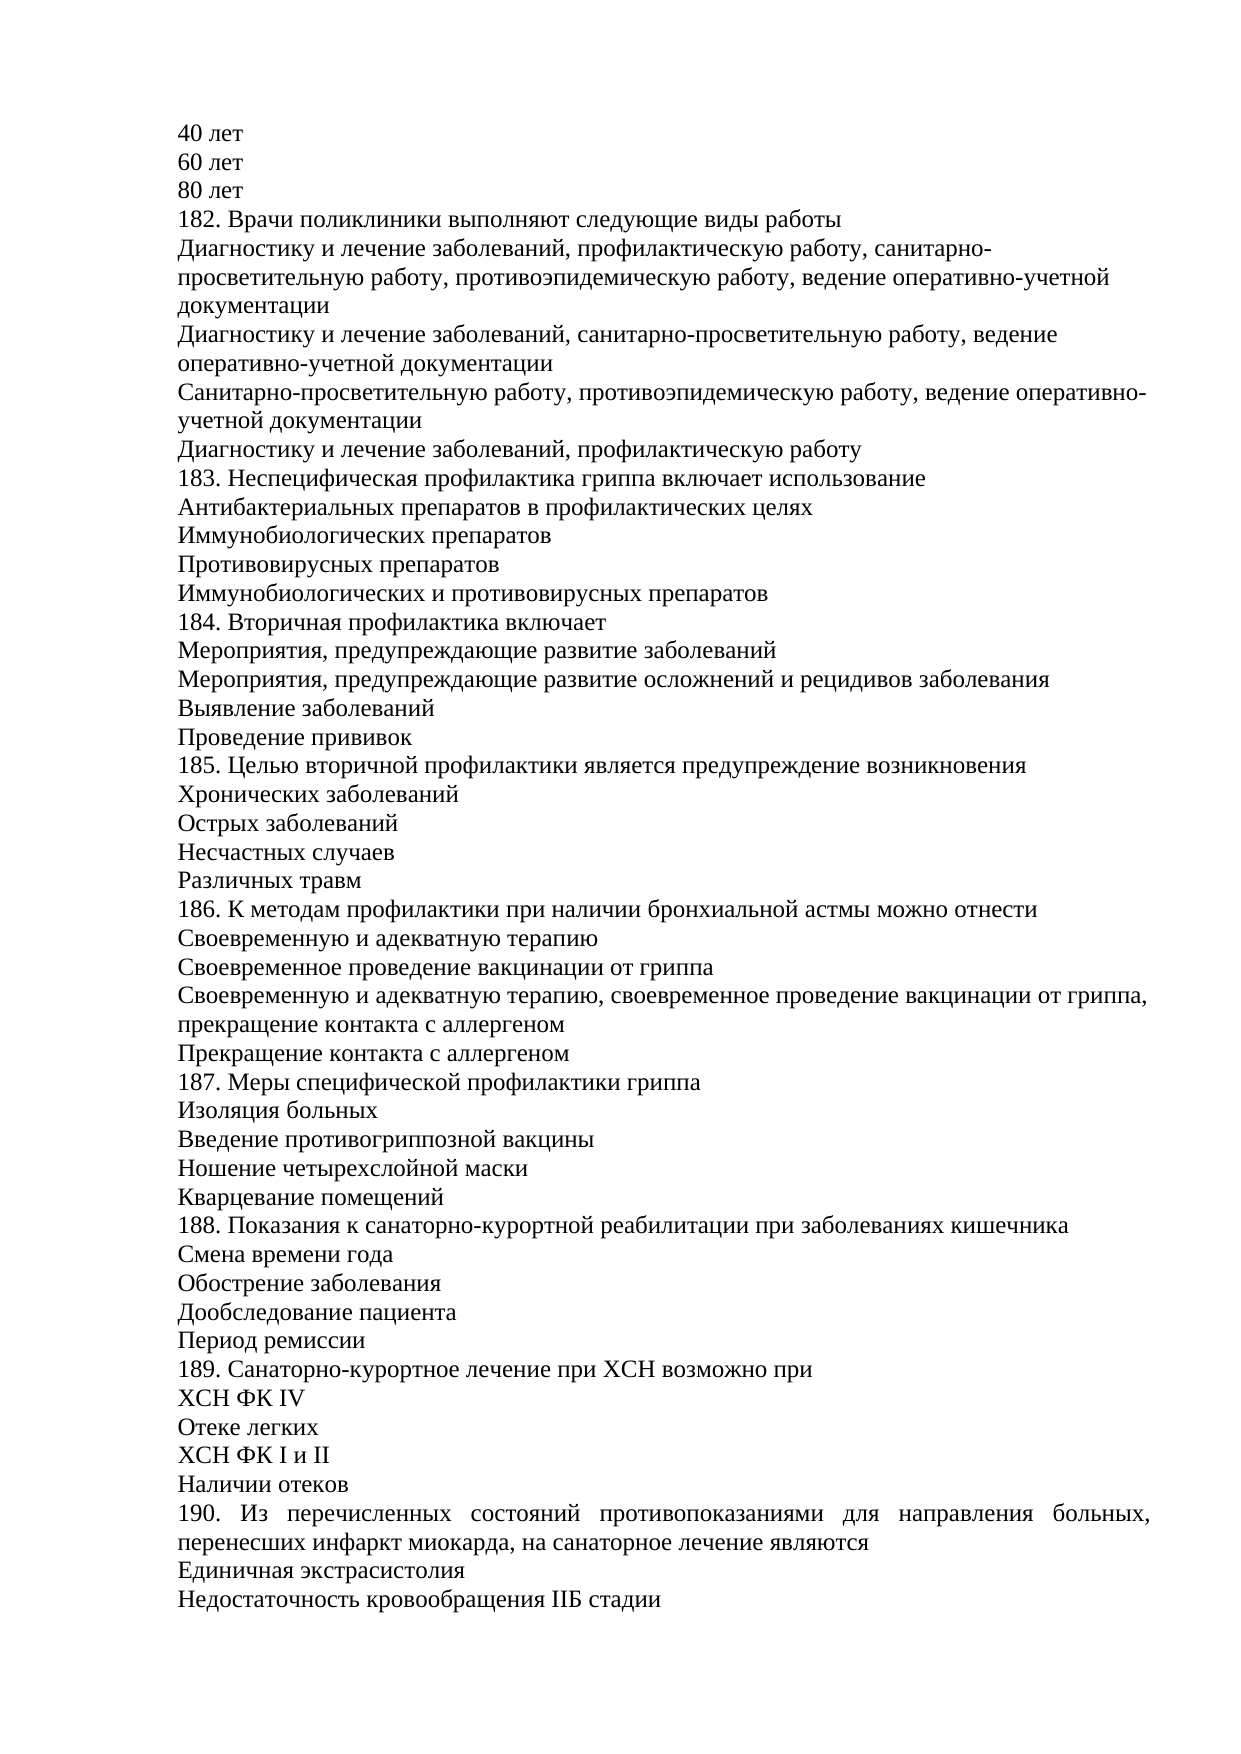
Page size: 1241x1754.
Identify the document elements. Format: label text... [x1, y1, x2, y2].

text Диагностику и лечение заболеваний, санитарно-просветительную работу, ведение оперативно-учетной документации [177, 319, 1152, 377]
text ХСН ФК I и II [177, 1441, 1152, 1469]
text Диагностику и лечение заболеваний, профилактическую работу [177, 434, 1152, 463]
text 60 лет [177, 147, 1152, 176]
text Различных травм [177, 866, 1152, 894]
text Введение противогриппозной вакцины [177, 1124, 1152, 1153]
text ХСН ФК IV [177, 1383, 1152, 1412]
text 185. Целью вторичной профилактики является предупреждение возникновения [177, 751, 1152, 779]
text Ношение четырехслойной маски [177, 1153, 1152, 1182]
text Кварцевание помещений [177, 1182, 1152, 1211]
text 182. Врачи поликлиники выполняют следующие виды работы [177, 204, 1152, 233]
text Выявление заболеваний [177, 693, 1152, 722]
text Диагностику и лечение заболеваний, профилактическую работу, санитарно-просветительную работу, противоэпидемическую работу, ведение оперативно-учетной документации [177, 233, 1152, 319]
text Изоляция больных [177, 1096, 1152, 1124]
text Санитарно-просветительную работу, противоэпидемическую работу, ведение оперативно-учетной документации [177, 377, 1152, 434]
text Период ремиссии [177, 1326, 1152, 1354]
text 187. Меры специфической профилактики гриппа [177, 1067, 1152, 1096]
text 189. Санаторно-курортное лечение при ХСН возможно при [177, 1354, 1152, 1383]
text Хронических заболеваний [177, 779, 1152, 808]
text Недостаточность кровообращения IIБ стадии [177, 1584, 1152, 1613]
text 40 лет [177, 118, 1152, 147]
text Иммунобиологических и противовирусных препаратов [177, 578, 1152, 607]
text Прекращение контакта с аллергеном [177, 1038, 1152, 1067]
text Смена времени года [177, 1239, 1152, 1268]
text 80 лет [177, 176, 1152, 204]
text Наличии отеков [177, 1469, 1152, 1498]
text Мероприятия, предупреждающие развитие осложнений и рецидивов заболевания [177, 664, 1152, 693]
text Противовирусных препаратов [177, 549, 1152, 578]
text Несчастных случаев [177, 837, 1152, 866]
text 190. Из перечисленных состояний противопоказаниями для направления больных, перенесших инфаркт миокарда, на санаторное лечение являются [177, 1498, 1152, 1556]
text Единичная экстрасистолия [177, 1556, 1152, 1584]
text 188. Показания к санаторно-курортной реабилитации при заболеваниях кишечника [177, 1211, 1152, 1239]
text Проведение прививок [177, 722, 1152, 751]
text 183. Неспецифическая профилактика гриппа включает использование [177, 463, 1152, 492]
text Антибактериальных препаратов в профилактических целях [177, 492, 1152, 521]
text 186. К методам профилактики при наличии бронхиальной астмы можно отнести [177, 894, 1152, 923]
text Своевременное проведение вакцинации от гриппа [177, 952, 1152, 981]
text Своевременную и адекватную терапию, своевременное проведение вакцинации от гриппа, прекращение контакта с аллергеном [177, 981, 1152, 1038]
text 184. Вторичная профилактика включает [177, 607, 1152, 636]
text Своевременную и адекватную терапию [177, 923, 1152, 952]
text Обострение заболевания [177, 1268, 1152, 1297]
text Мероприятия, предупреждающие развитие заболеваний [177, 636, 1152, 664]
text Иммунобиологических препаратов [177, 521, 1152, 549]
text Дообследование пациента [177, 1297, 1152, 1326]
text Острых заболеваний [177, 808, 1152, 837]
text Отеке легких [177, 1412, 1152, 1441]
